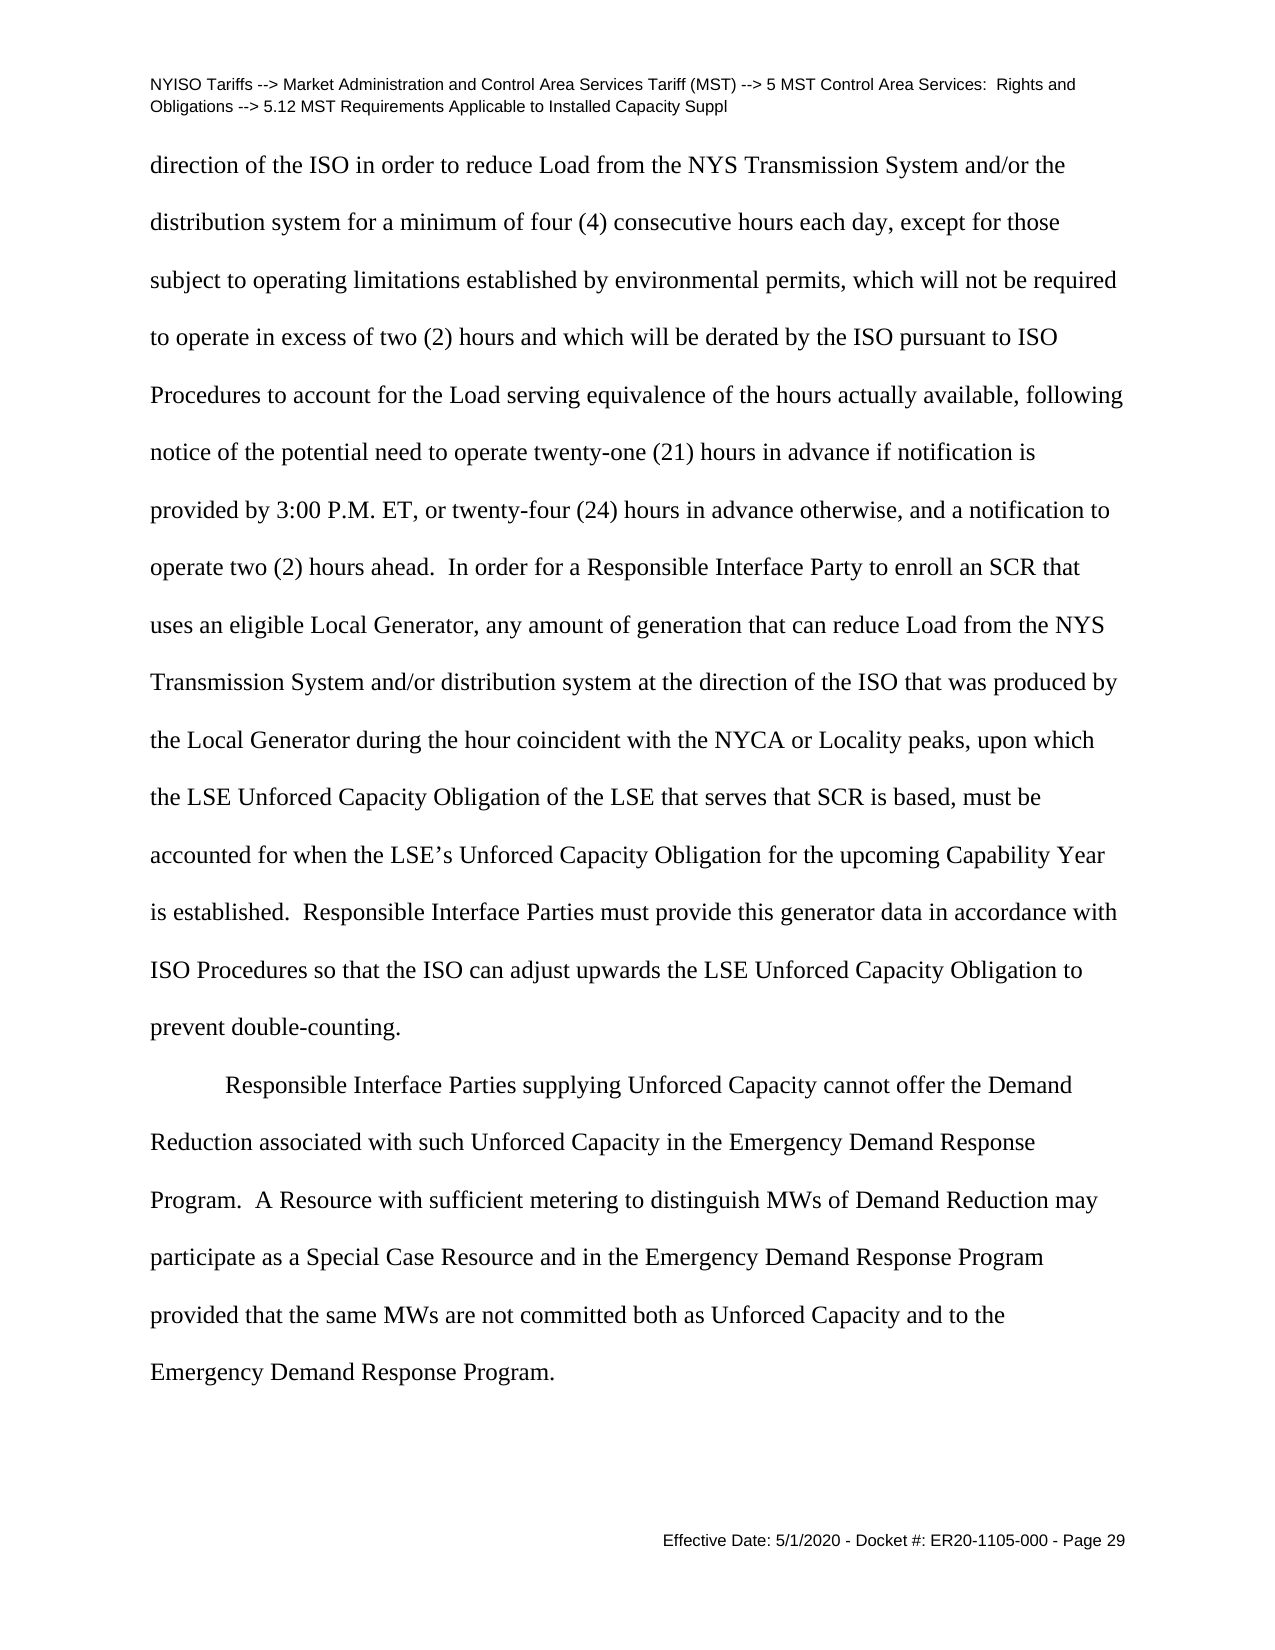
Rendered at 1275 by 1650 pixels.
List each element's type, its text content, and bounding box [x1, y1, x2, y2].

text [150, 150, 1125, 1041]
text Responsible Interface Parties supplying Unforced Capacity cannot offer the Demand Reduction associated with such Unforced Capacity in the Emergency Demand Response Program. A Resource with sufficient metering to distinguish MWs of Demand Reduction may participate as a Special Case Resource and in the Emergency Demand Response Program provided that the same MWs are not committed both as Unforced Capacity and to the Emergency Demand Response Program. [150, 1070, 1125, 1386]
